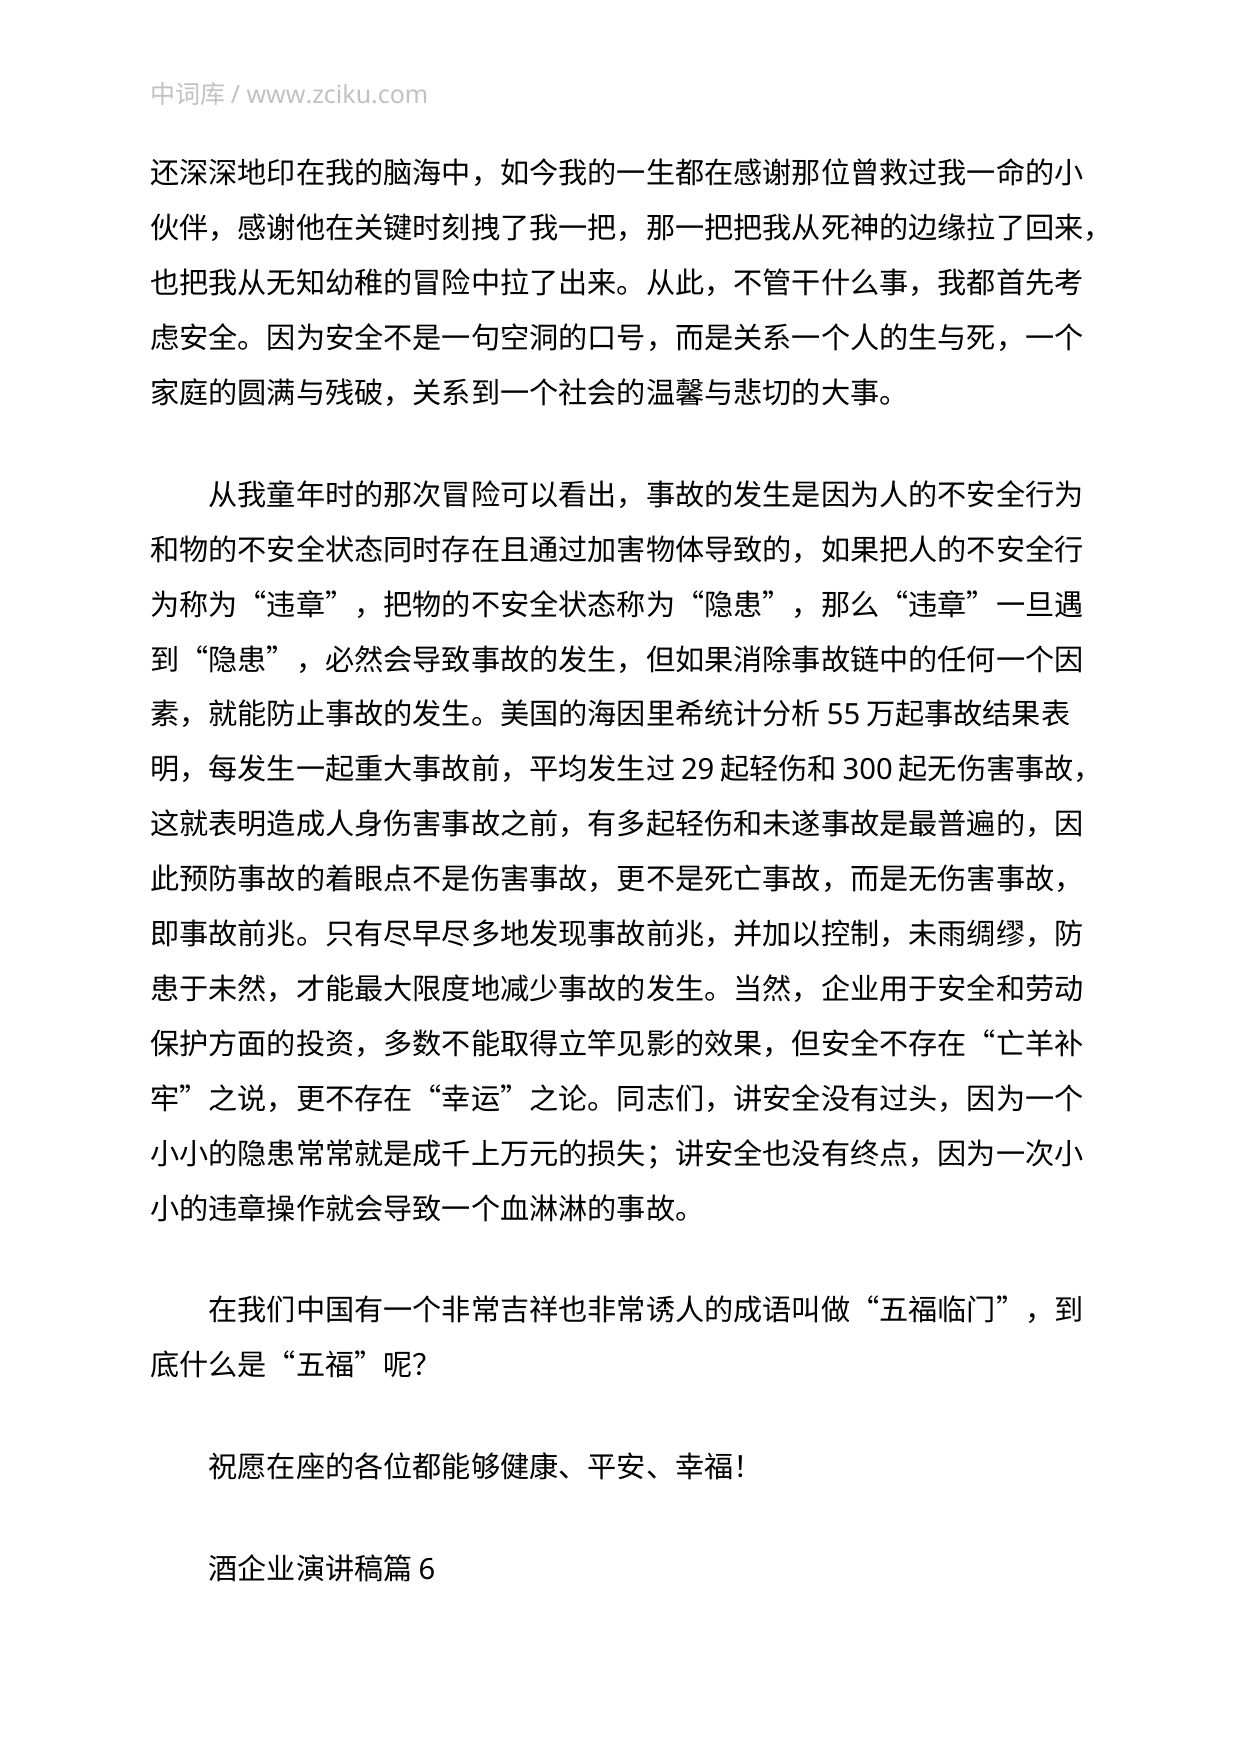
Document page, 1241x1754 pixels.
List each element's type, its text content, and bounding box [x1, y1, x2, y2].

text 在我们中国有一个非常吉祥也非常诱人的成语叫做“五福临门”，到底什么是“五福”呢？ [150, 1287, 1090, 1384]
text 酒企业演讲稿篇6 [150, 1545, 1090, 1588]
text 祝愿在座的各位都能够健康、平安、幸福！ [150, 1444, 1090, 1486]
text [150, 150, 1090, 412]
text 从我童年时的那次冒险可以看出，事故的发生是因为人的不安全行为和物的不安全状态同时存在且通过加害物体导致的，如果把人的不安全行为称为“违章”，把物的不安全状态称为“隐患”，那么“违章”一旦遇到“隐患”，必然会导致事故的发生，但如果消除事故链中的任何一个因素，就能防止事故的发生。美国的海因里希统计分析55万起事故结果表明，每发生一起重大事故前，平均发生过29起轻伤和300起无伤害事故，这就表明造成人身伤害事故之前，有多起轻伤和未遂事故是最普遍的，因此预防事故的着眼点不是伤害事故，更不是死亡事故，而是无伤害事故，即事故前兆。只有尽早尽多地发现事故前兆，并加以控制，未雨绸缪，防患于未然，才能最大限度地减少事故的发生。当然，企业用于安全和劳动保护方面的投资，多数不能取得立竿见影的效果，但安全不存在“亡羊补牢”之说，更不存在“幸运”之论。同志们，讲安全没有过头，因为一个小小的隐患常常就是成千上万元的损失；讲安全也没有终点，因为一次小小的违章操作就会导致一个血淋淋的事故。 [150, 471, 1090, 1227]
